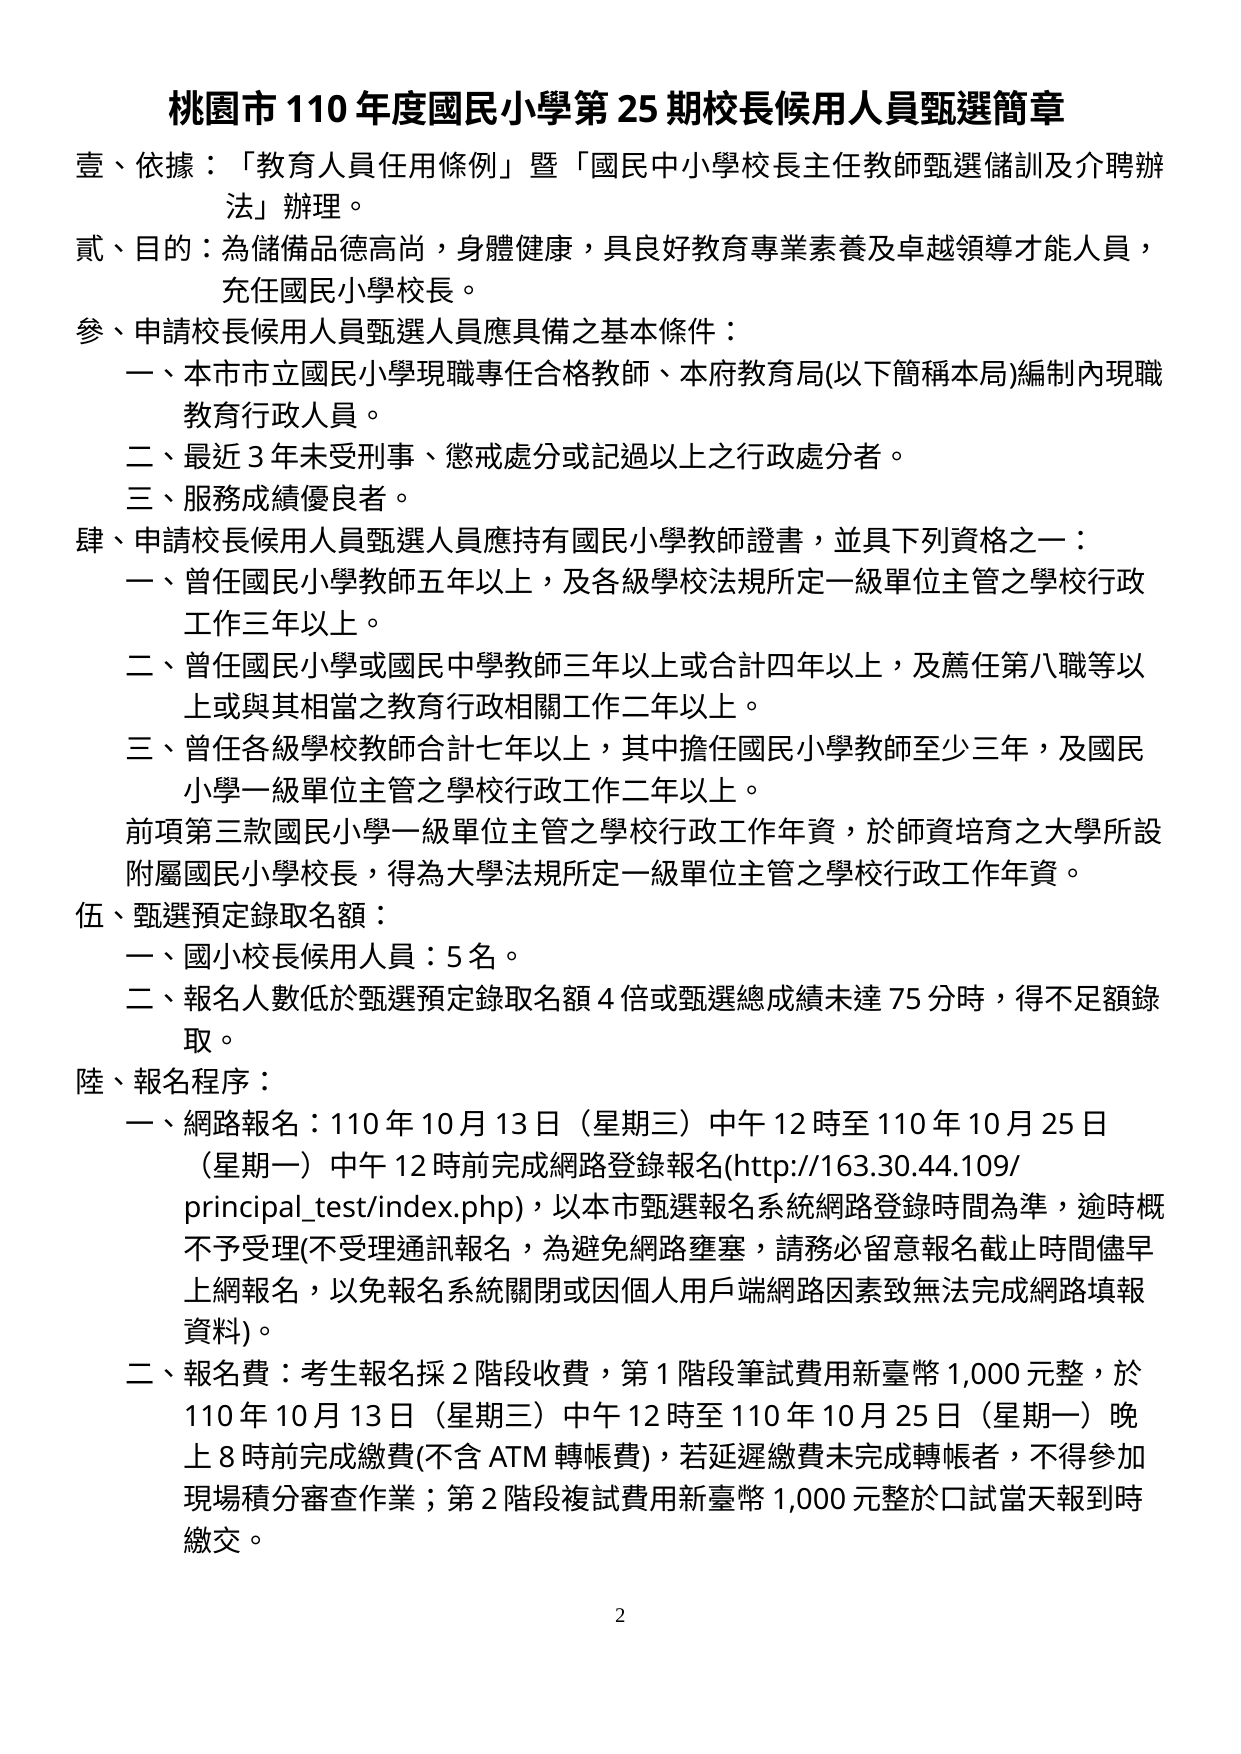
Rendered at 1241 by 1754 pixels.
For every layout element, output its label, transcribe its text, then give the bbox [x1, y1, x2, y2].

text 伍、甄選預定錄取名額： [75, 893, 1165, 934]
text 三、曾任各級學校教師合計七年以上，其中擔任國民小學教師至少三年，及國民小學一級單位主管之學校行政工作二年以上。 [125, 726, 1165, 809]
text 陸、報名程序： [75, 1059, 1165, 1101]
text 二、報名人數低於甄選預定錄取名額4倍或甄選總成績未達75分時，得不足額錄取。 [125, 976, 1165, 1059]
text 二、最近3年未受刑事、懲戒處分或記過以上之行政處分者。 [125, 434, 1165, 476]
text 二、報名費：考生報名採2階段收費，第1階段筆試費用新臺幣1,000元整，於110年10月13日（星期三）中午12時至110年10月25日（星期一）晚上8時前完成繳費(不含ATM轉帳費)，若延遲繳費未完成轉帳者，不得參加現場積分審查作業；第2階段複試費用新臺幣1,000元整於口試當天報到時繳交。 [125, 1351, 1165, 1559]
text 一、網路報名：110年10月13日（星期三）中午12時至110年10月25日（星期一）中午12時前完成網路登錄報名(http://163.30.44.109/principal_test/index.php)，以本市甄選報名系統網路登錄時間為準，逾時概不予受理(不受理通訊報名，為避免網路壅塞，請務必留意報名截止時間儘早上網報名，以免報名系統關閉或因個人用戶端網路因素致無法完成網路填報資料)。 [125, 1101, 1165, 1351]
text 一、國小校長候用人員：5名。 [125, 934, 1165, 976]
text 參、申請校長候用人員甄選人員應具備之基本條件： [75, 309, 1165, 351]
text 二、曾任國民小學或國民中學教師三年以上或合計四年以上，及薦任第八職等以上或與其相當之教育行政相關工作二年以上。 [125, 643, 1165, 726]
text 肆、申請校長候用人員甄選人員應持有國民小學教師證書，並具下列資格之一： [75, 518, 1165, 559]
text 前項第三款國民小學一級單位主管之學校行政工作年資，於師資培育之大學所設附屬國民小學校長，得為大學法規所定一級單位主管之學校行政工作年資。 [125, 809, 1165, 893]
text 一、曾任國民小學教師五年以上，及各級學校法規所定一級單位主管之學校行政工作三年以上。 [125, 559, 1165, 643]
text 壹、依據：「教育人員任用條例」暨「國民中小學校長主任教師甄選儲訓及介聘辦法」辦理。 [75, 143, 1165, 226]
text 一、本市市立國民小學現職專任合格教師、本府教育局(以下簡稱本局)編制內現職教育行政人員。 [125, 351, 1165, 434]
text 桃園市110年度國民小學第25期校長候用人員甄選簡章 [75, 89, 1165, 130]
text 三、服務成績優良者。 [125, 476, 1165, 518]
text 貳、目的：為儲備品德高尚，身體健康，具良好教育專業素養及卓越領導才能人員，充任國民小學校長。 [75, 226, 1165, 309]
